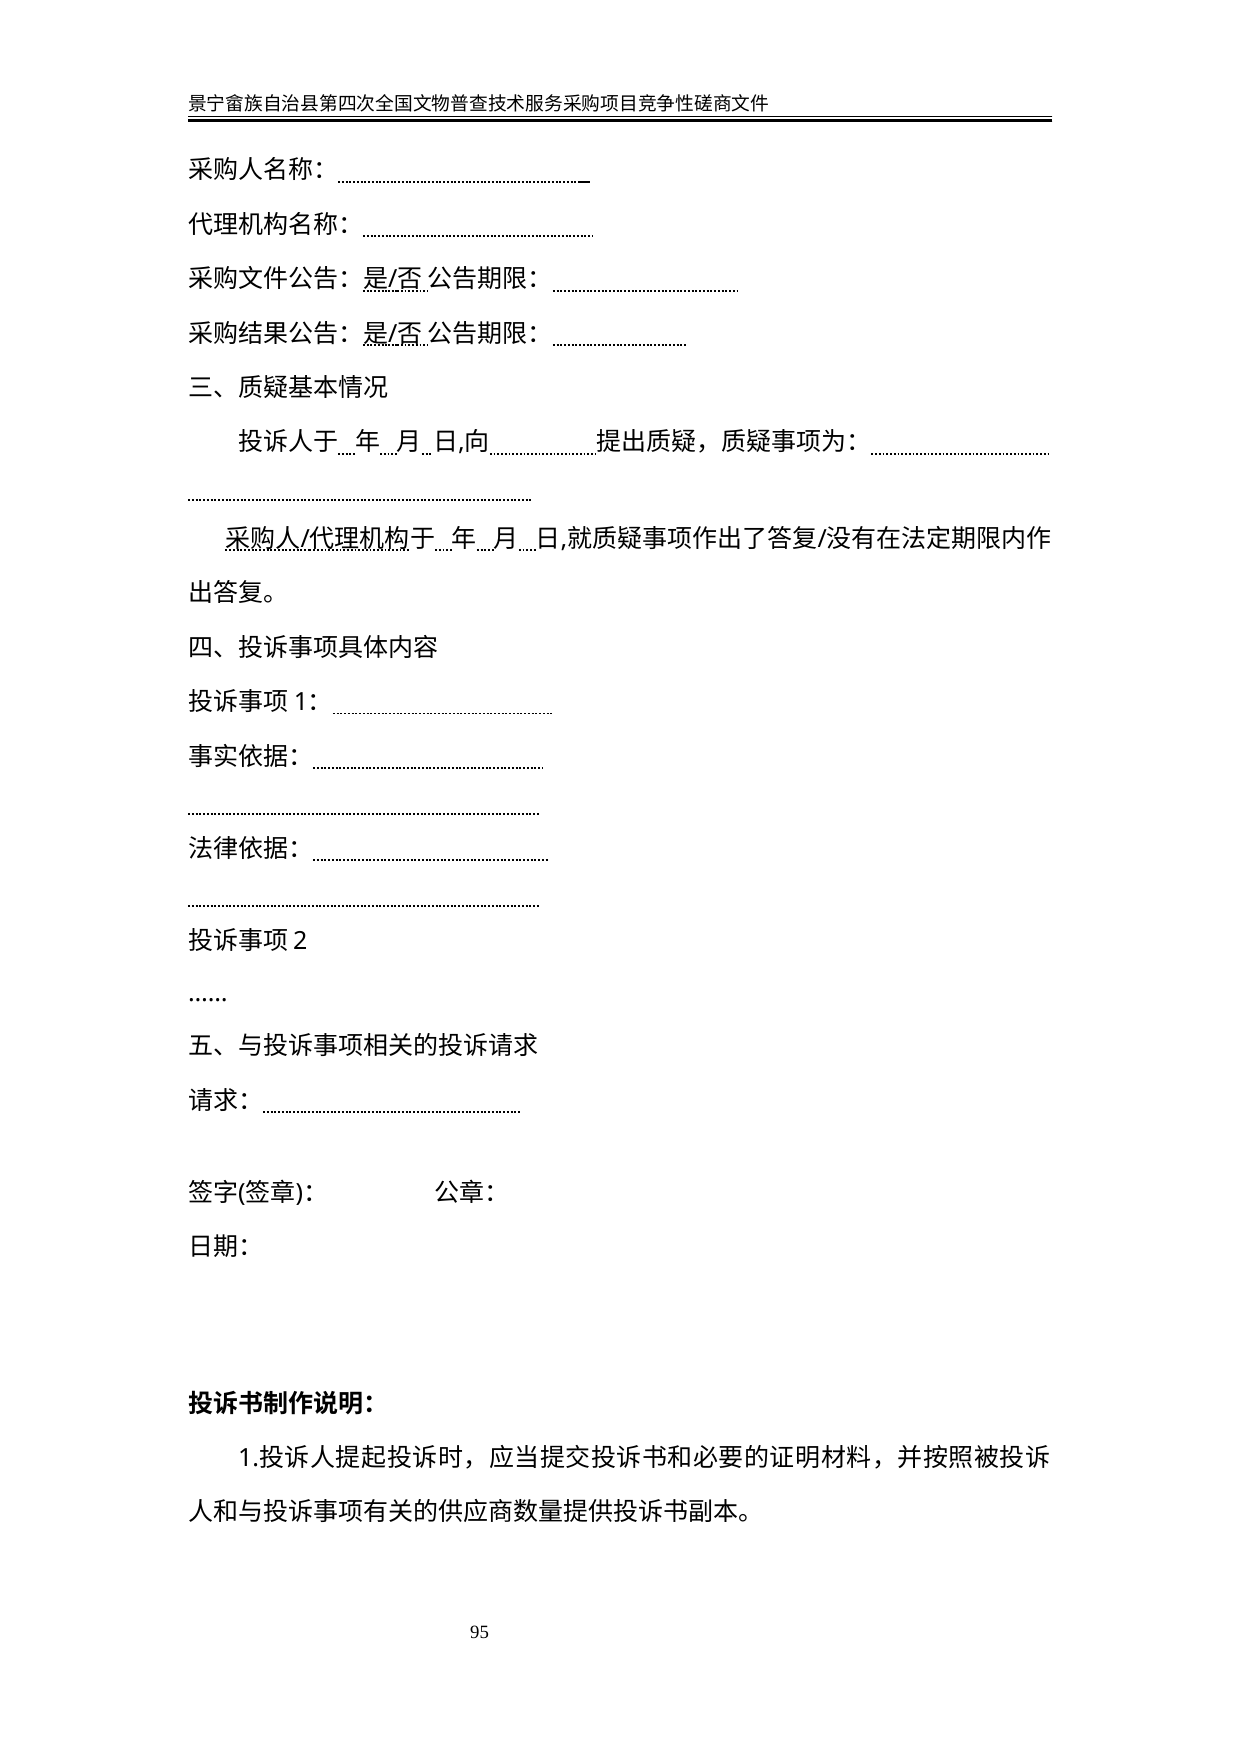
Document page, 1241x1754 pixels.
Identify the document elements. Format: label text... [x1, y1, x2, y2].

text …… [188, 975, 1052, 1009]
text 代理机构名称： [188, 204, 1052, 241]
text 投诉人于 年 月 日,向 提出质疑，质疑事项为： [188, 422, 1052, 458]
text 1.投诉人提起投诉时，应当提交投诉书和必要的证明材料，并按照被投诉人和与投诉事项有关的供应商数量提供投诉书副本。 [188, 1437, 1052, 1528]
text 投诉书制作说明： [188, 1383, 1052, 1419]
text 日期： [188, 1227, 1052, 1263]
text 五、与投诉事项相关的投诉请求 [188, 1026, 1052, 1062]
text 采购结果公告：是/否 公告期限： [188, 313, 1052, 349]
text 签字(签章)： 公章： [188, 1172, 1052, 1208]
text 采购人名称： [188, 150, 1052, 186]
text 投诉事项 1： [188, 682, 1052, 718]
text 投诉事项2 [188, 920, 1052, 957]
text 四、投诉事项具体内容 [188, 627, 1052, 663]
text 采购文件公告：是/否 公告期限： [188, 259, 1052, 295]
text 三、质疑基本情况 [188, 367, 1052, 404]
text 法律依据： [188, 828, 1052, 864]
text 请求： [188, 1080, 1052, 1116]
text 采购人/代理机构于 年 月 日,就质疑事项作出了答复/没有在法定期限内作出答复。 [188, 518, 1052, 609]
text 事实依据： [188, 736, 1052, 772]
